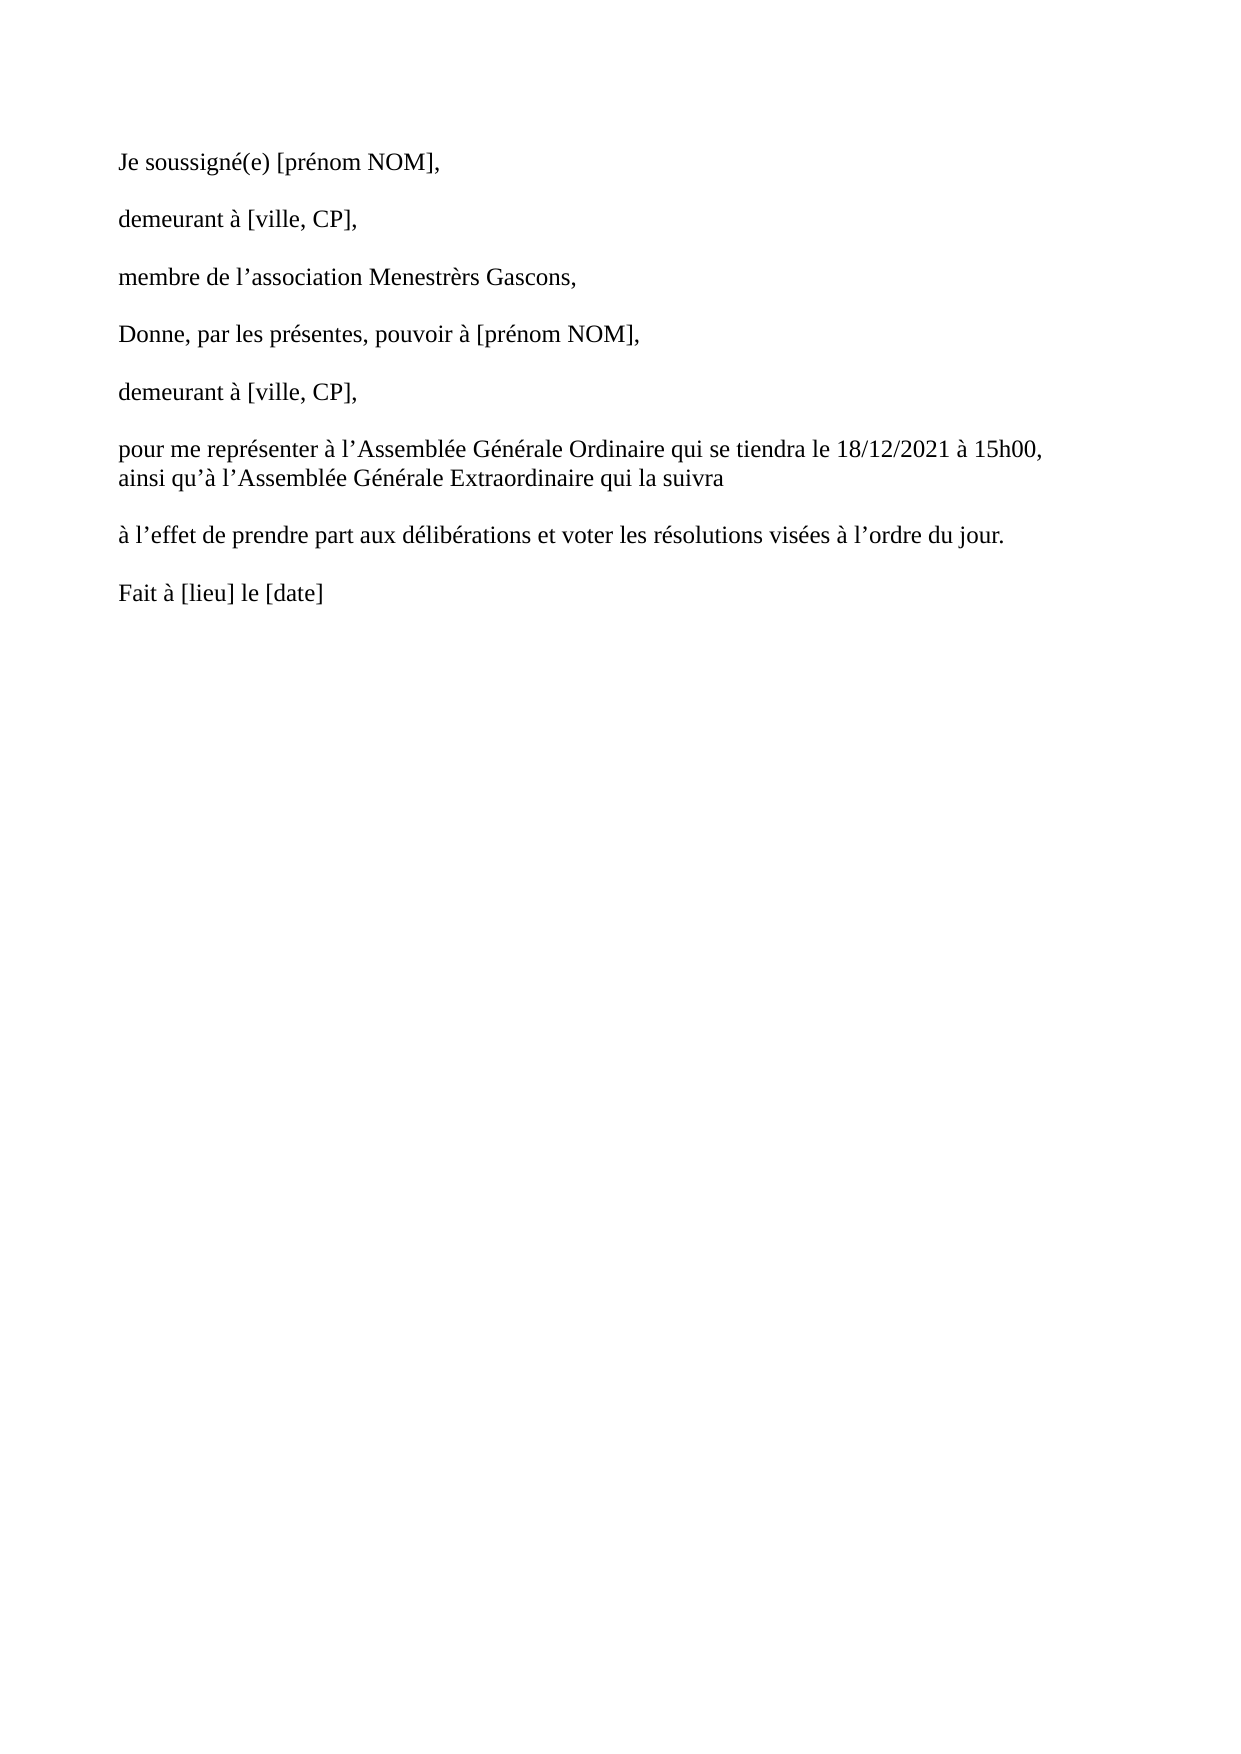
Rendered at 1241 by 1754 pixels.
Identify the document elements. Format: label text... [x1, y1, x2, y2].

text demeurant à [ville, CP], [118, 204, 1122, 233]
text demeurant à [ville, CP], [118, 377, 1122, 406]
text Je soussigné(e) [prénom NOM], [118, 147, 1122, 176]
text Donne, par les présentes, pouvoir à [prénom NOM], [118, 319, 1122, 348]
text à l’effet de prendre part aux délibérations et voter les résolutions visées à l’ordre du jour. [118, 521, 1122, 549]
text ainsi qu’à l’Assemblée Générale Extraordinaire qui la suivra [118, 463, 1122, 492]
text membre de l’association Menestrèrs Gascons, [118, 262, 1122, 291]
text pour me représenter à l’Assemblée Générale Ordinaire qui se tiendra le 18/12/2021 à 15h00, [118, 434, 1122, 463]
text Fait à [lieu] le [date] [118, 578, 1122, 607]
